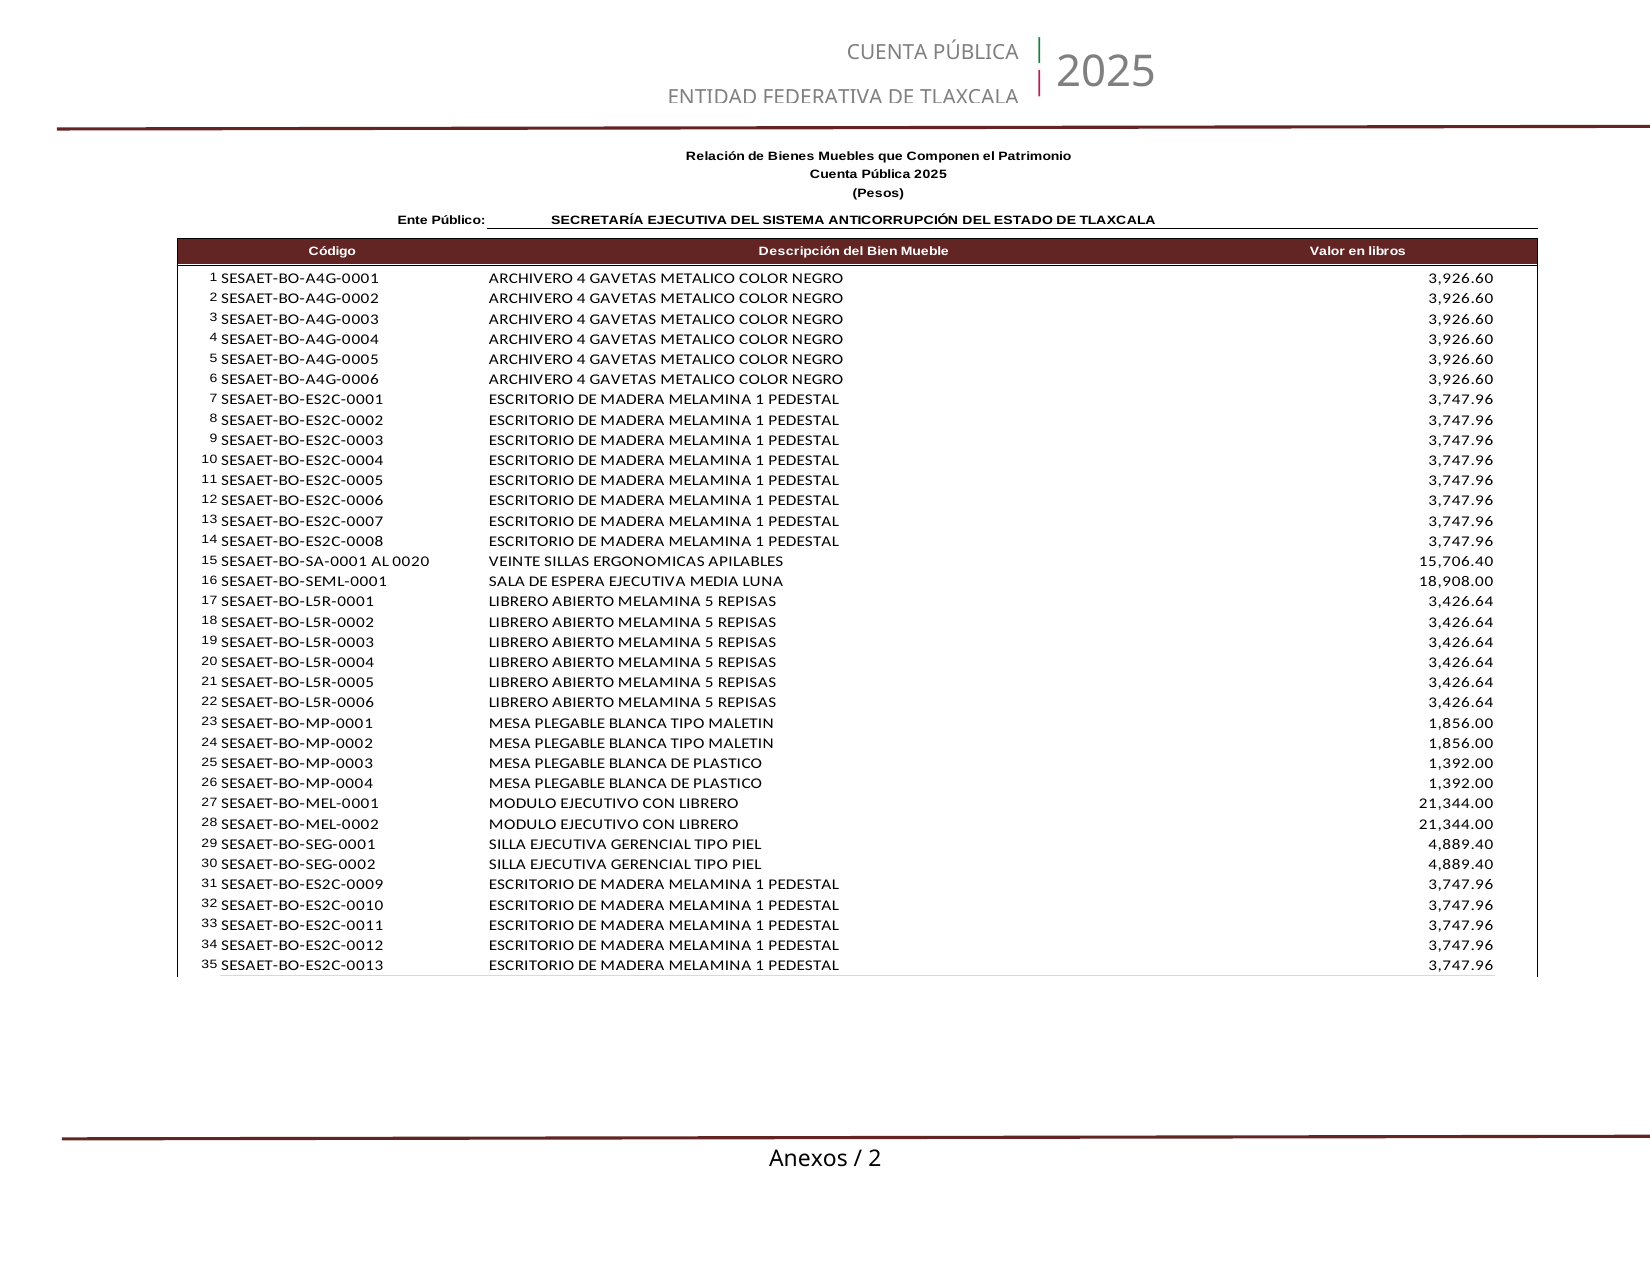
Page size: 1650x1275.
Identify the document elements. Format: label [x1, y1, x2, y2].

picture [1033, 28, 1050, 99]
